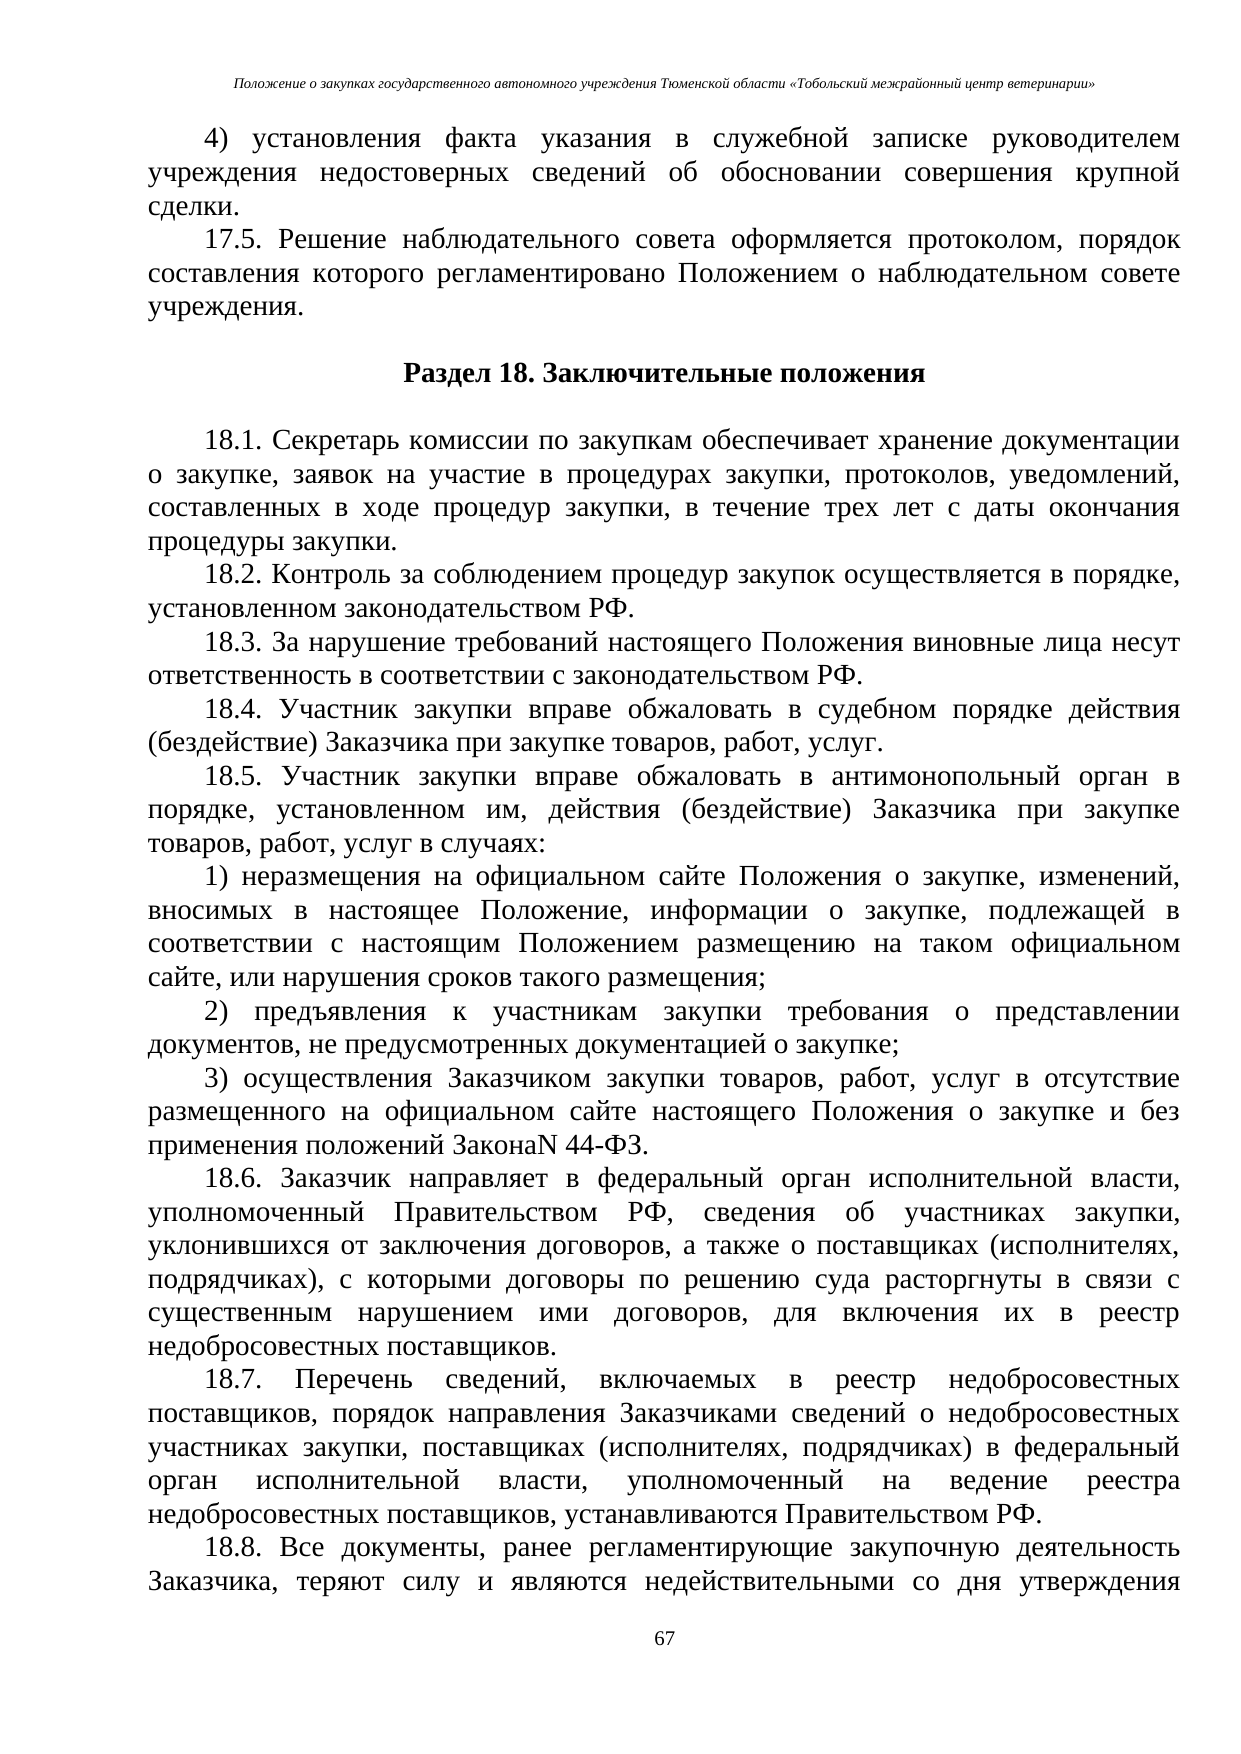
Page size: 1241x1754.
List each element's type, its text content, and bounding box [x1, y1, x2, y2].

text 4) установления факта указания в служебной записке руководителем учреждения недостоверных сведений об обосновании совершения крупной сделки. [148, 121, 1181, 221]
text Раздел 18. Заключительные положения [148, 355, 1181, 389]
text 18.6. Заказчик направляет в федеральный орган исполнительной власти, уполномоченный Правительством РФ, сведения об участниках закупки, уклонившихся от заключения договоров, а также о поставщиках (исполнителях, подрядчиках), с которыми договоры по решению суда расторгнуты в связи с существенным нарушением ими договоров, для включения их в реестр недобросовестных поставщиков. [148, 1160, 1181, 1362]
text 18.7. Перечень сведений, включаемых в реестр недобросовестных поставщиков, порядок направления Заказчиками сведений о недобросовестных участниках закупки, поставщиках (исполнителях, подрядчиках) в федеральный орган исполнительной власти, уполномоченный на ведение реестра недобросовестных поставщиков, устанавливаются Правительством РФ. [148, 1362, 1181, 1529]
text 2) предъявления к участникам закупки требования о представлении документов, не предусмотренных документацией о закупке; [148, 993, 1181, 1060]
text 3) осуществления Заказчиком закупки товаров, работ, услуг в отсутствие размещенного на официальном сайте настоящего Положения о закупке и без применения положений ЗаконаN 44-ФЗ. [148, 1060, 1181, 1160]
text 1) неразмещения на официальном сайте Положения о закупке, изменений, вносимых в настоящее Положение, информации о закупке, подлежащей в соответствии с настоящим Положением размещению на таком официальном сайте, или нарушения сроков такого размещения; [148, 858, 1181, 993]
text 17.5. Решение наблюдательного совета оформляется протоколом, порядок составления которого регламентировано Положением о наблюдательном совете учреждения. [148, 221, 1181, 322]
text 18.5. Участник закупки вправе обжаловать в антимонопольный орган в порядке, установленном им, действия (бездействие) Заказчика при закупке товаров, работ, услуг в случаях: [148, 758, 1181, 858]
text 18.2. Контроль за соблюдением процедур закупок осуществляется в порядке, установленном законодательством РФ. [148, 557, 1181, 624]
text 18.3. За нарушение требований настоящего Положения виновные лица несут ответственность в соответствии с законодательством РФ. [148, 624, 1181, 691]
text 18.1. Секретарь комиссии по закупкам обеспечивает хранение документации о закупке, заявок на участие в процедурах закупки, протоколов, уведомлений, составленных в ходе процедур закупки, в течение трех лет с даты окончания процедуры закупки. [148, 422, 1181, 557]
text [148, 1529, 1181, 1596]
text 18.4. Участник закупки вправе обжаловать в судебном порядке действия (бездействие) Заказчика при закупке товаров, работ, услуг. [148, 691, 1181, 758]
